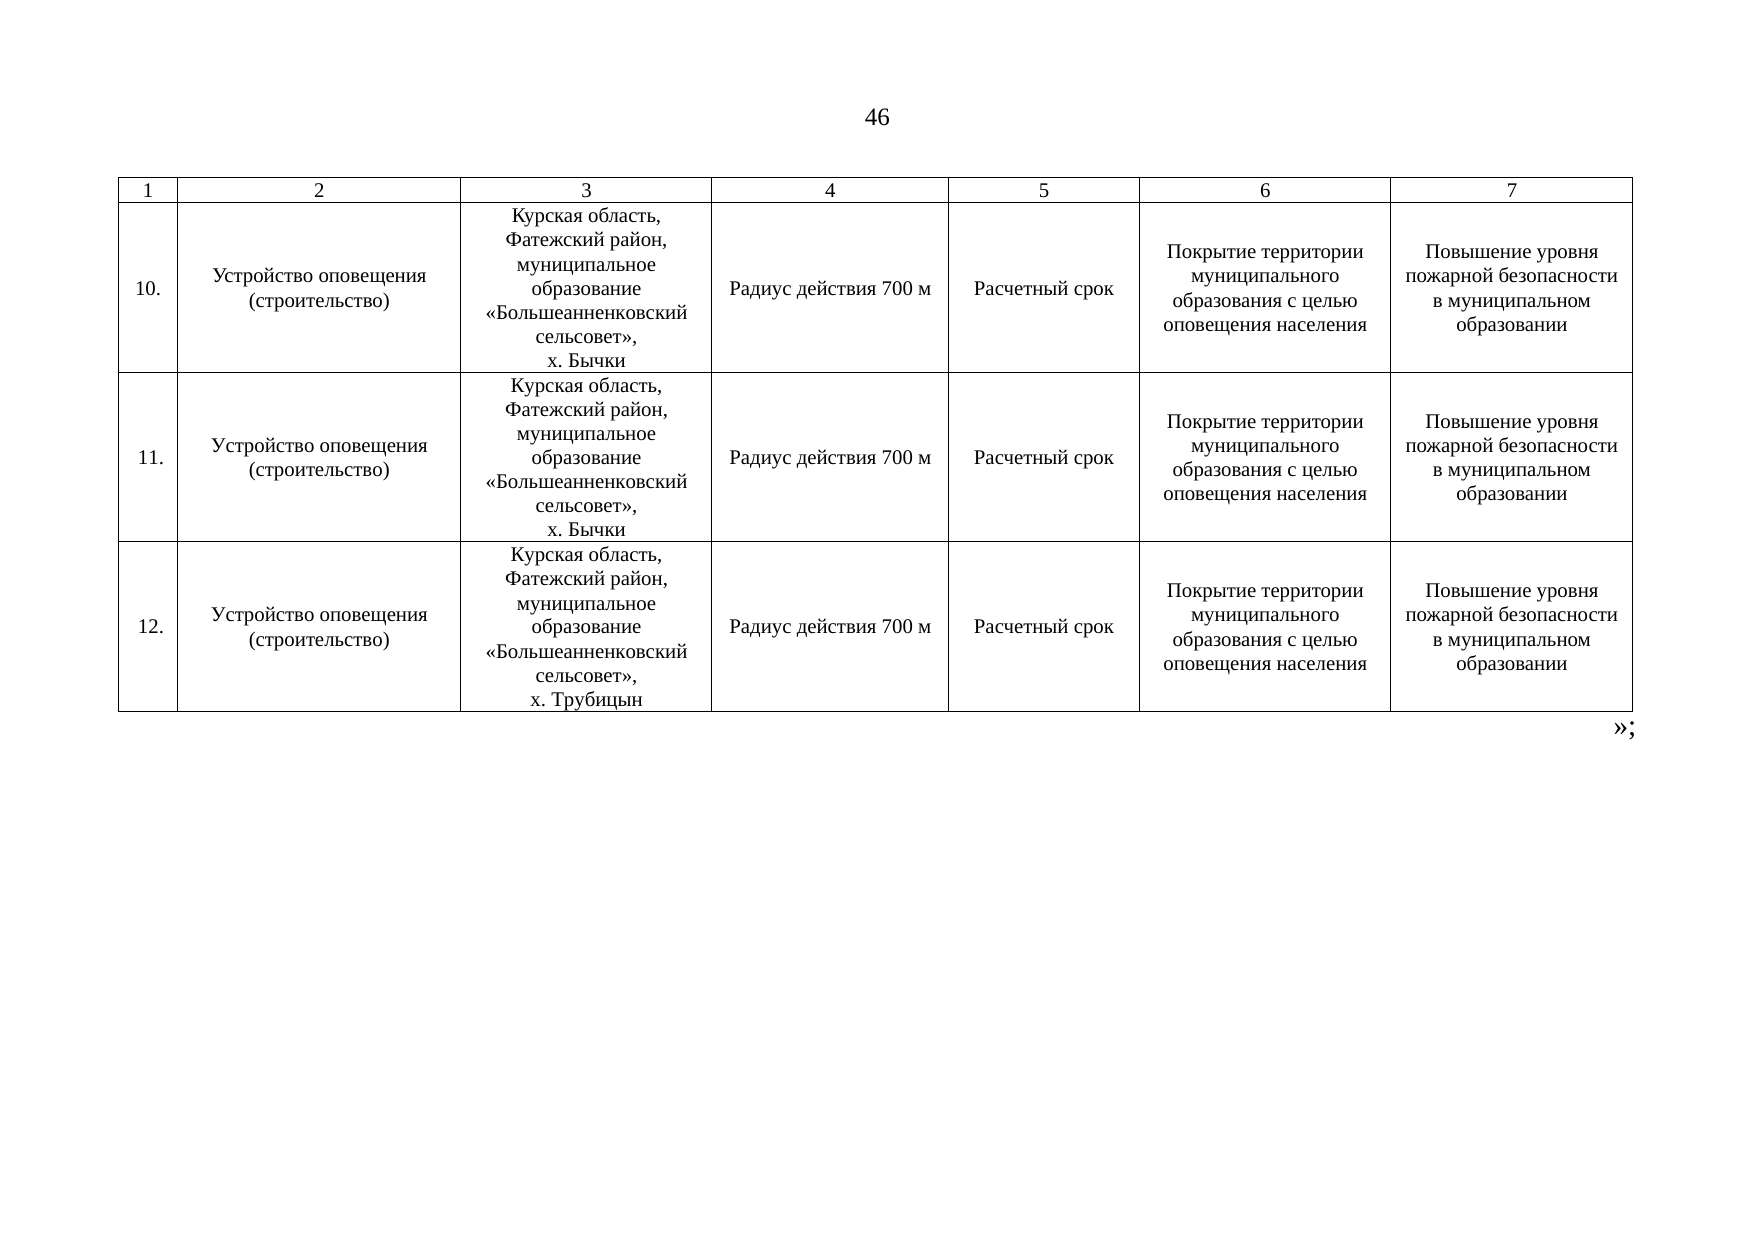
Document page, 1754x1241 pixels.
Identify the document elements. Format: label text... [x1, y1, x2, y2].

table_cell Покрытие территории муниципального образования с целью оповещения населения [1140, 373, 1390, 541]
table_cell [1140, 203, 1390, 372]
table_cell Устройство оповещения (строительство) [178, 373, 460, 541]
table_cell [1391, 203, 1632, 372]
table_cell 1 [119, 178, 177, 202]
table_cell Радиус действия 700 м [712, 203, 948, 372]
table_cell [119, 373, 177, 541]
table_cell Расчетный срок [949, 203, 1139, 372]
table_cell Курская область, Фатежский район, муниципальное образование «Большеанненковский сельсовет», х. Трубицын [461, 542, 711, 711]
table_cell Покрытие территории муниципального образования с целью оповещения населения [1140, 542, 1390, 711]
table_cell 3 [461, 178, 711, 202]
table_cell 7 [1391, 178, 1632, 202]
table_cell 2 [178, 178, 460, 202]
table_cell Устройство оповещения (строительство) [178, 203, 460, 372]
table_cell Курская область, Фатежский район, муниципальное образование «Большеанненковский сельсовет», х. Бычки [461, 203, 711, 372]
table_cell [119, 542, 177, 711]
table_cell 10. [119, 203, 177, 372]
table_cell Радиус действия 700 м [712, 373, 948, 541]
table_cell Повышение уровня пожарной безопасности в муниципальном образовании [1391, 373, 1632, 541]
table_cell Расчетный срок [949, 373, 1139, 541]
table_cell Радиус действия 700 м [712, 542, 948, 711]
table_cell Повышение уровня пожарной безопасности в муниципальном образовании [1391, 542, 1632, 711]
table_cell 4 [712, 178, 948, 202]
table_cell Курская область, Фатежский район, муниципальное образование «Большеанненковский сельсовет», х. Бычки [461, 373, 711, 541]
table_cell Устройство оповещения (строительство) [178, 542, 460, 711]
table_cell 5 [949, 178, 1139, 202]
text »; [118, 712, 1636, 742]
table_cell 6 [1140, 178, 1390, 202]
table_cell Расчетный срок [949, 542, 1139, 711]
